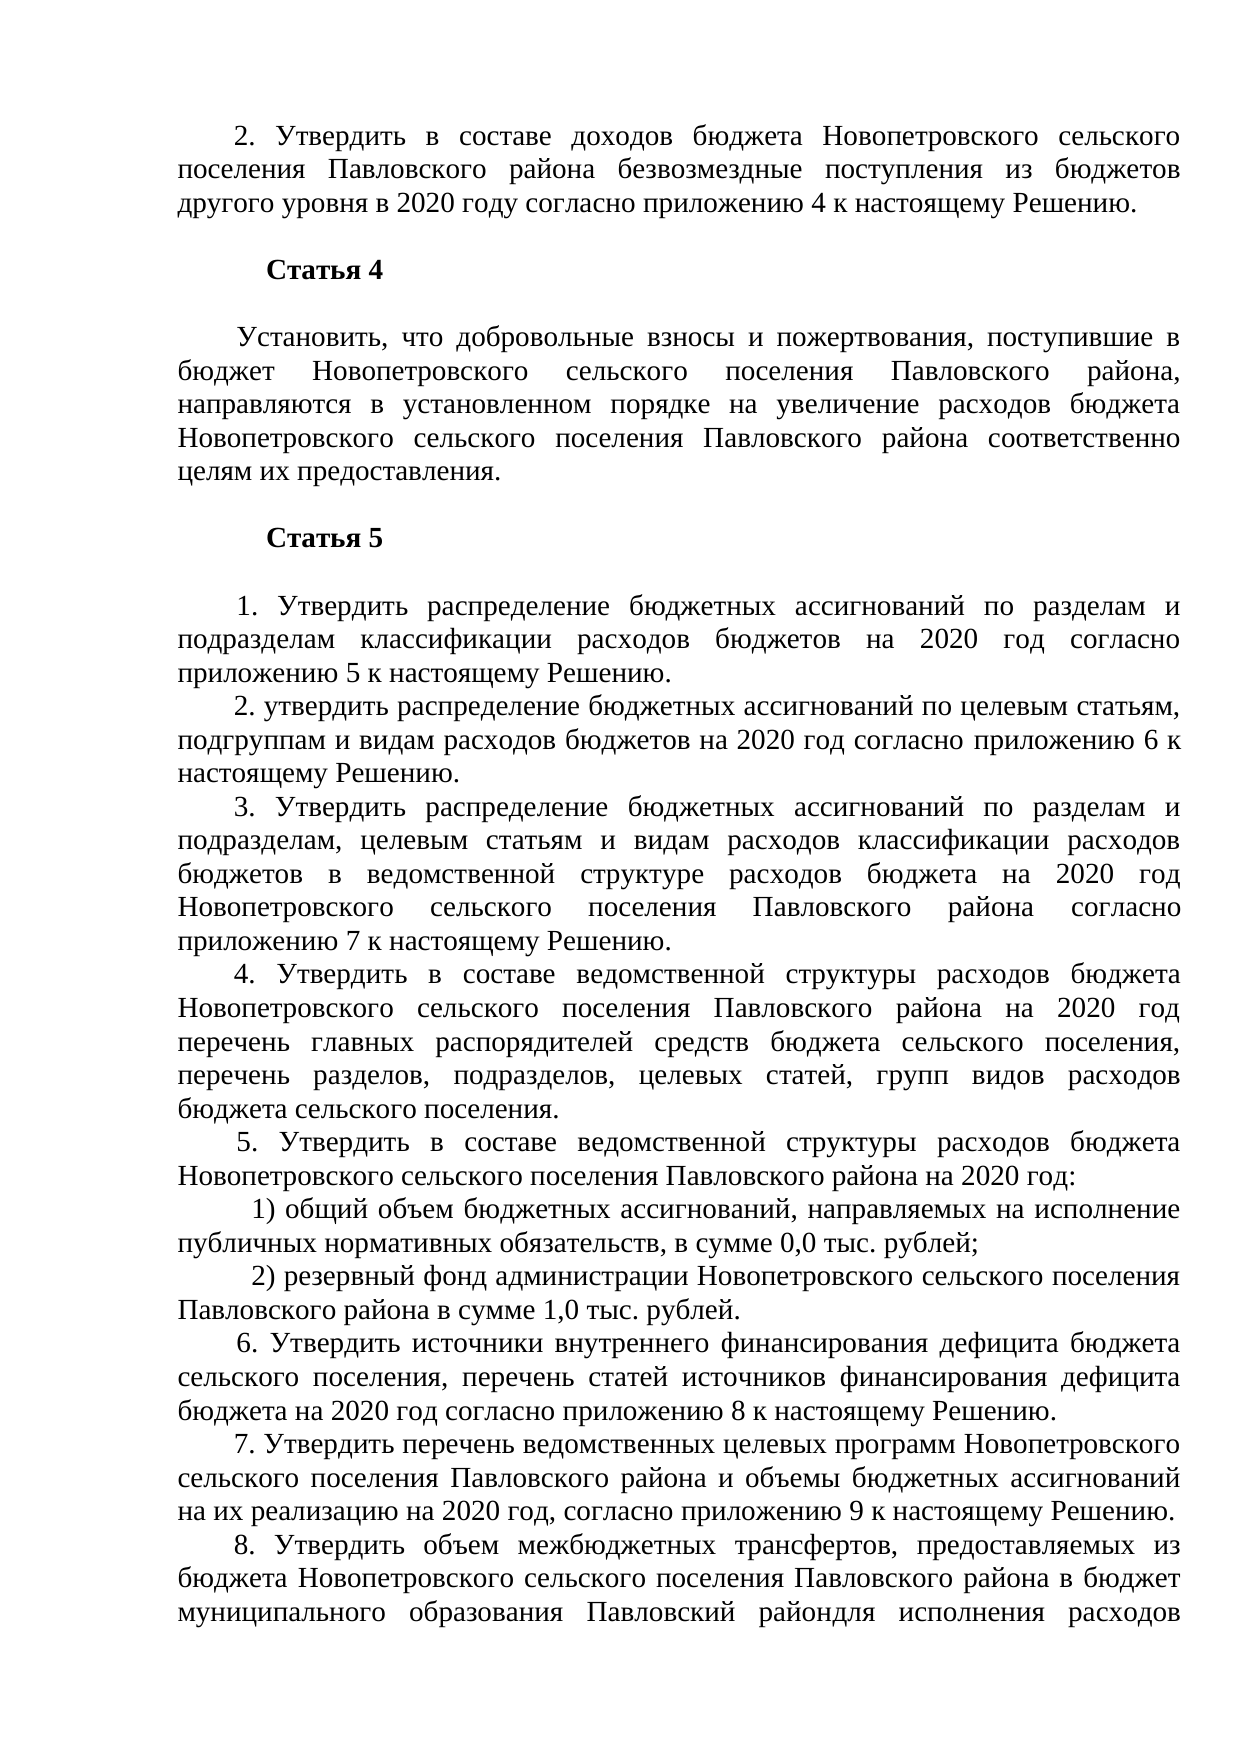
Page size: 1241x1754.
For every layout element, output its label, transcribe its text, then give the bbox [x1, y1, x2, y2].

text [177, 1527, 1181, 1627]
text 3. Утвердить распределение бюджетных ассигнований по разделам и подразделам, целевым статьям и видам расходов классификации расходов бюджетов в ведомственной структуре расходов бюджета на 2020 год Новопетровского сельского поселения Павловского района согласно приложению 7 к настоящему Решению. [177, 789, 1181, 957]
text 2) резервный фонд администрации Новопетровского сельского поселения Павловского района в сумме 1,0 тыс. рублей. [177, 1258, 1181, 1326]
text Статья 4 [177, 252, 1181, 286]
text Установить, что добровольные взносы и пожертвования, поступившие в бюджет Новопетровского сельского поселения Павловского района, направляются в установленном порядке на увеличение расходов бюджета Новопетровского сельского поселения Павловского района соответственно целям их предоставления. [177, 319, 1181, 487]
text 1. Утвердить распределение бюджетных ассигнований по разделам и подразделам классификации расходов бюджетов на 2020 год согласно приложению 5 к настоящему Решению. [177, 588, 1181, 688]
text Статья 5 [177, 521, 1181, 554]
text 7. Утвердить перечень ведомственных целевых программ Новопетровского сельского поселения Павловского района и объемы бюджетных ассигнований на их реализацию на 2020 год, согласно приложению 9 к настоящему Решению. [177, 1426, 1181, 1527]
text 1) общий объем бюджетных ассигнований, направляемых на исполнение публичных нормативных обязательств, в сумме 0,0 тыс. рублей; [177, 1191, 1181, 1258]
text 4. Утвердить в составе ведомственной структуры расходов бюджета Новопетровского сельского поселения Павловского района на 2020 год перечень главных распорядителей средств бюджета сельского поселения, перечень разделов, подразделов, целевых статей, групп видов расходов бюджета сельского поселения. [177, 957, 1181, 1124]
text 5. Утвердить в составе ведомственной структуры расходов бюджета Новопетровского сельского поселения Павловского района на 2020 год: [177, 1124, 1181, 1191]
text 2. утвердить распределение бюджетных ассигнований по целевым статьям, подгруппам и видам расходов бюджетов на 2020 год согласно приложению 6 к настоящему Решению. [177, 688, 1181, 789]
text 6. Утвердить источники внутреннего финансирования дефицита бюджета сельского поселения, перечень статей источников финансирования дефицита бюджета на 2020 год согласно приложению 8 к настоящему Решению. [177, 1326, 1181, 1426]
text 2. Утвердить в составе доходов бюджета Новопетровского сельского поселения Павловского района безвозмездные поступления из бюджетов другого уровня в 2020 году согласно приложению 4 к настоящему Решению. [177, 118, 1181, 219]
